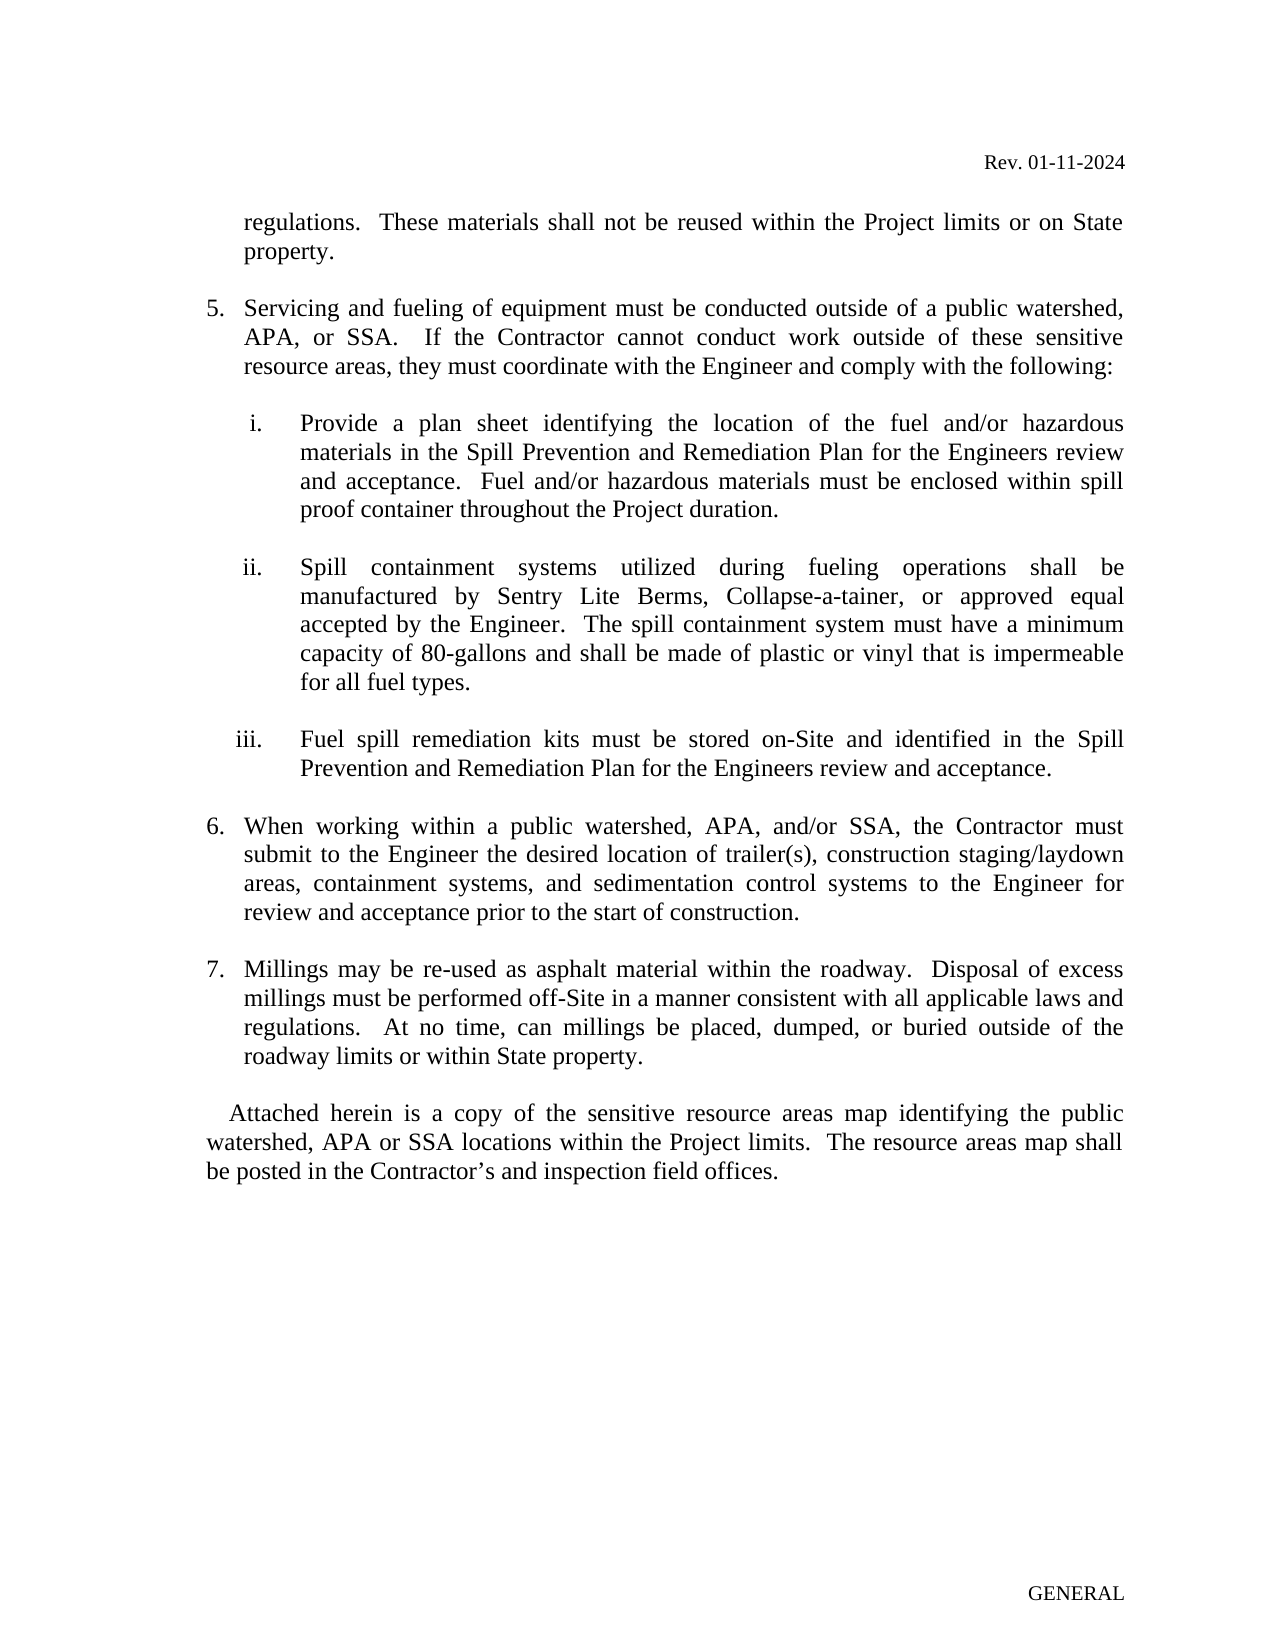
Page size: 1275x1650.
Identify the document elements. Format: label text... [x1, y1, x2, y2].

list Millings may be re-used as asphalt material within the roadway. Disposal of excess millings must be performed off-Site in a manner consistent with all applicable laws and regulations. At no time, can millings be placed, dumped, or buried outside of the roadway limits or within State property. [206, 954, 1125, 1069]
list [206, 207, 1125, 264]
list Servicing and fueling of equipment must be conducted outside of a public watershed, APA, or SSA. If the Contractor cannot conduct work outside of these sensitive resource areas, they must coordinate with the Engineer and comply with the following: [206, 293, 1125, 379]
list Provide a plan sheet identifying the location of the fuel and/or hazardous materials in the Spill Prevention and Remediation Plan for the Engineers review and acceptance. Fuel and/or hazardous materials must be enclosed within spill proof container throughout the Project duration. [262, 408, 1125, 523]
text Attached herein is a copy of the sensitive resource areas map identifying the public watershed, APA or SSA locations within the Project limits. The resource areas map shall be posted in the Contractor’s and inspection field offices. [206, 1098, 1125, 1184]
list Spill containment systems utilized during fueling operations shall be manufactured by Sentry Lite Berms, Collapse-a-tainer, or approved equal accepted by the Engineer. The spill containment system must have a minimum capacity of 80-gallons and shall be made of plastic or vinyl that is impermeable for all fuel types. [262, 552, 1125, 696]
list When working within a public watershed, APA, and/or SSA, the Contractor must submit to the Engineer the desired location of trailer(s), construction staging/laydown areas, containment systems, and sedimentation control systems to the Engineer for review and acceptance prior to the start of construction. [206, 811, 1125, 926]
list Fuel spill remediation kits must be stored on-Site and identified in the Spill Prevention and Remediation Plan for the Engineers review and acceptance. [262, 724, 1125, 782]
